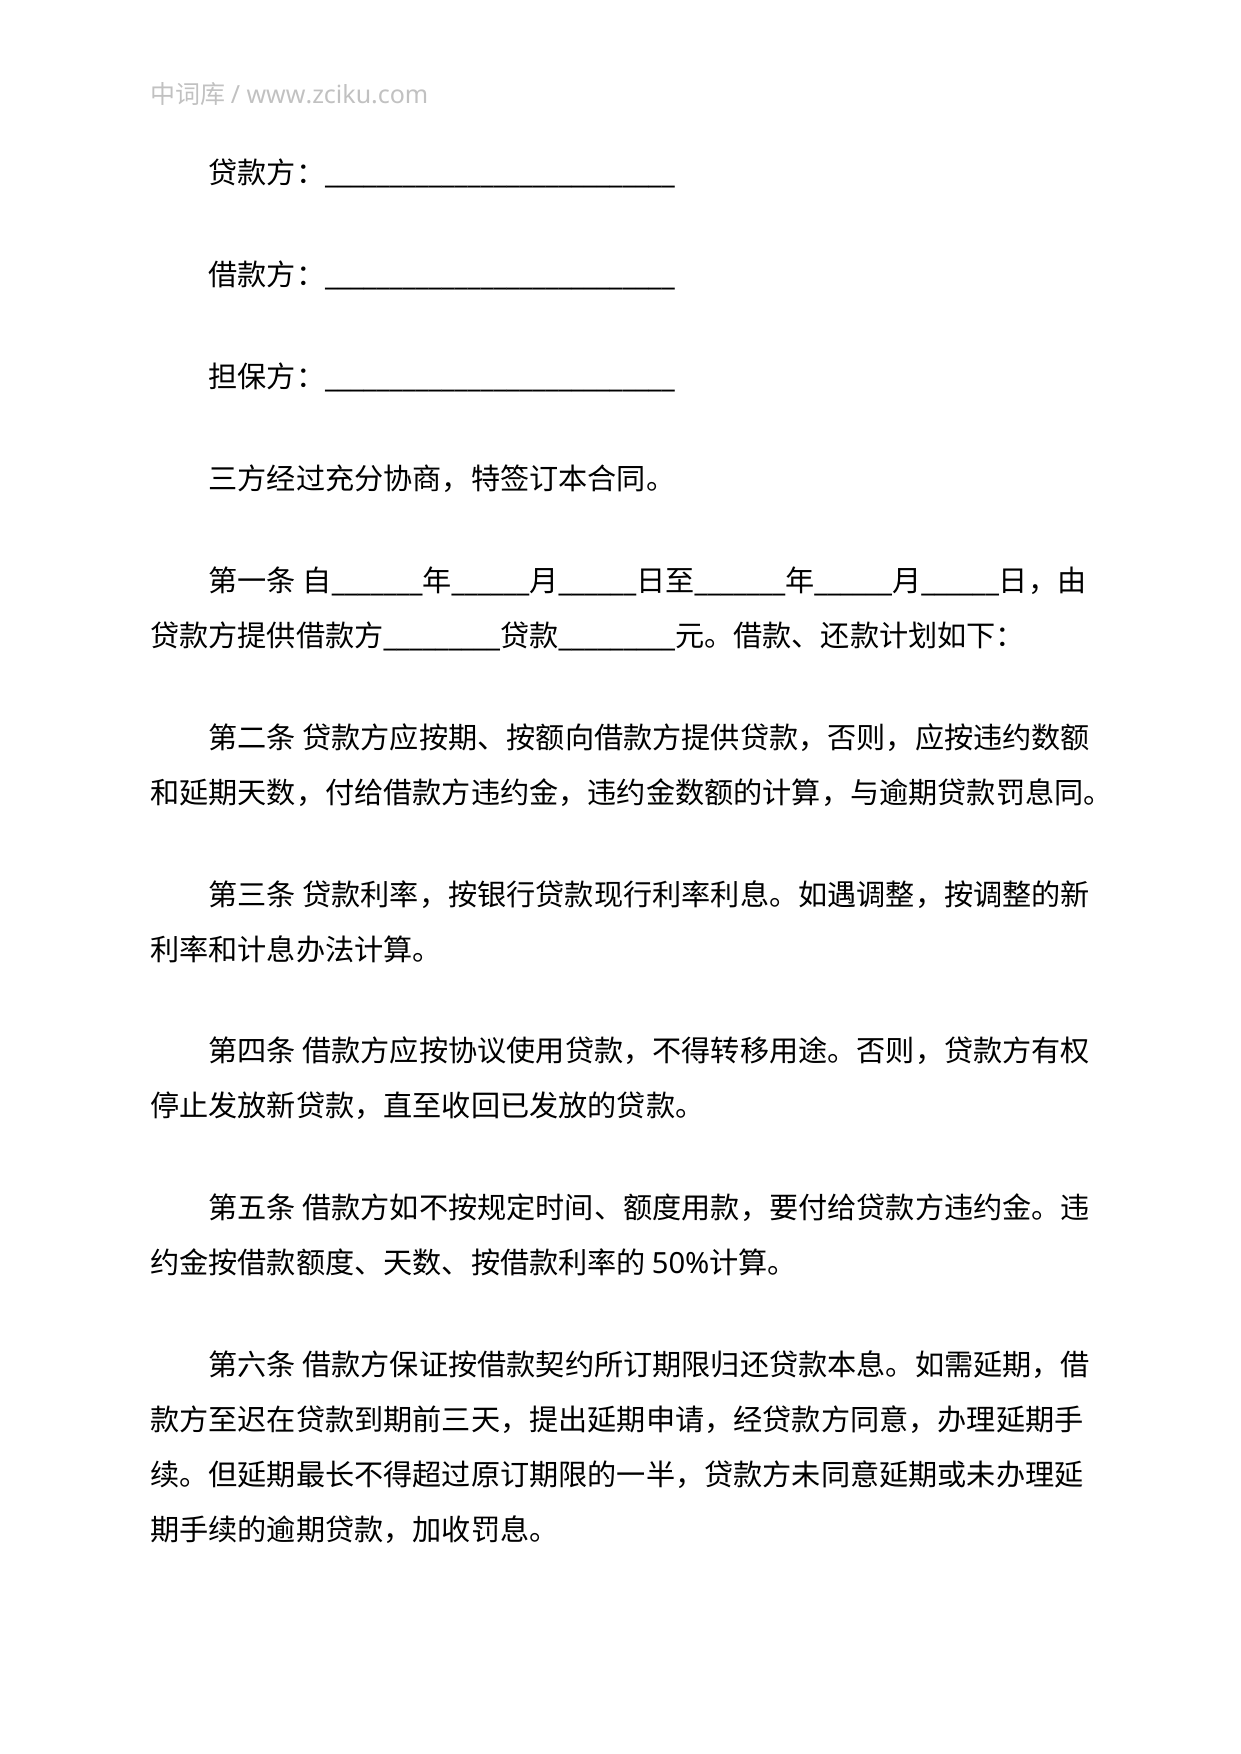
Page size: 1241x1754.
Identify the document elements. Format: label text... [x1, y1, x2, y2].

text 贷款方：___________________________ [150, 150, 1090, 192]
text 第一条 自_______年______月______日至_______年______月______日，由贷款方提供借款方_________贷款_________元。借款、还款计划如下： [150, 558, 1090, 655]
text 担保方：___________________________ [150, 354, 1090, 396]
text 第三条 贷款利率，按银行贷款现行利率利息。如遇调整，按调整的新利率和计息办法计算。 [150, 871, 1090, 968]
text 第四条 借款方应按协议使用贷款，不得转移用途。否则，贷款方有权停止发放新贷款，直至收回已发放的贷款。 [150, 1028, 1090, 1125]
text 第六条 借款方保证按借款契约所订期限归还贷款本息。如需延期，借款方至迟在贷款到期前三天，提出延期申请，经贷款方同意，办理延期手续。但延期最长不得超过原订期限的一半，贷款方未同意延期或未办理延期手续的逾期贷款，加收罚息。 [150, 1342, 1090, 1548]
text 第五条 借款方如不按规定时间、额度用款，要付给贷款方违约金。违约金按借款额度、天数、按借款利率的50%计算。 [150, 1185, 1090, 1282]
text 三方经过充分协商，特签订本合同。 [150, 456, 1090, 498]
text 第二条 贷款方应按期、按额向借款方提供贷款，否则，应按违约数额和延期天数，付给借款方违约金，违约金数额的计算，与逾期贷款罚息同。 [150, 715, 1090, 812]
text 借款方：___________________________ [150, 252, 1090, 294]
